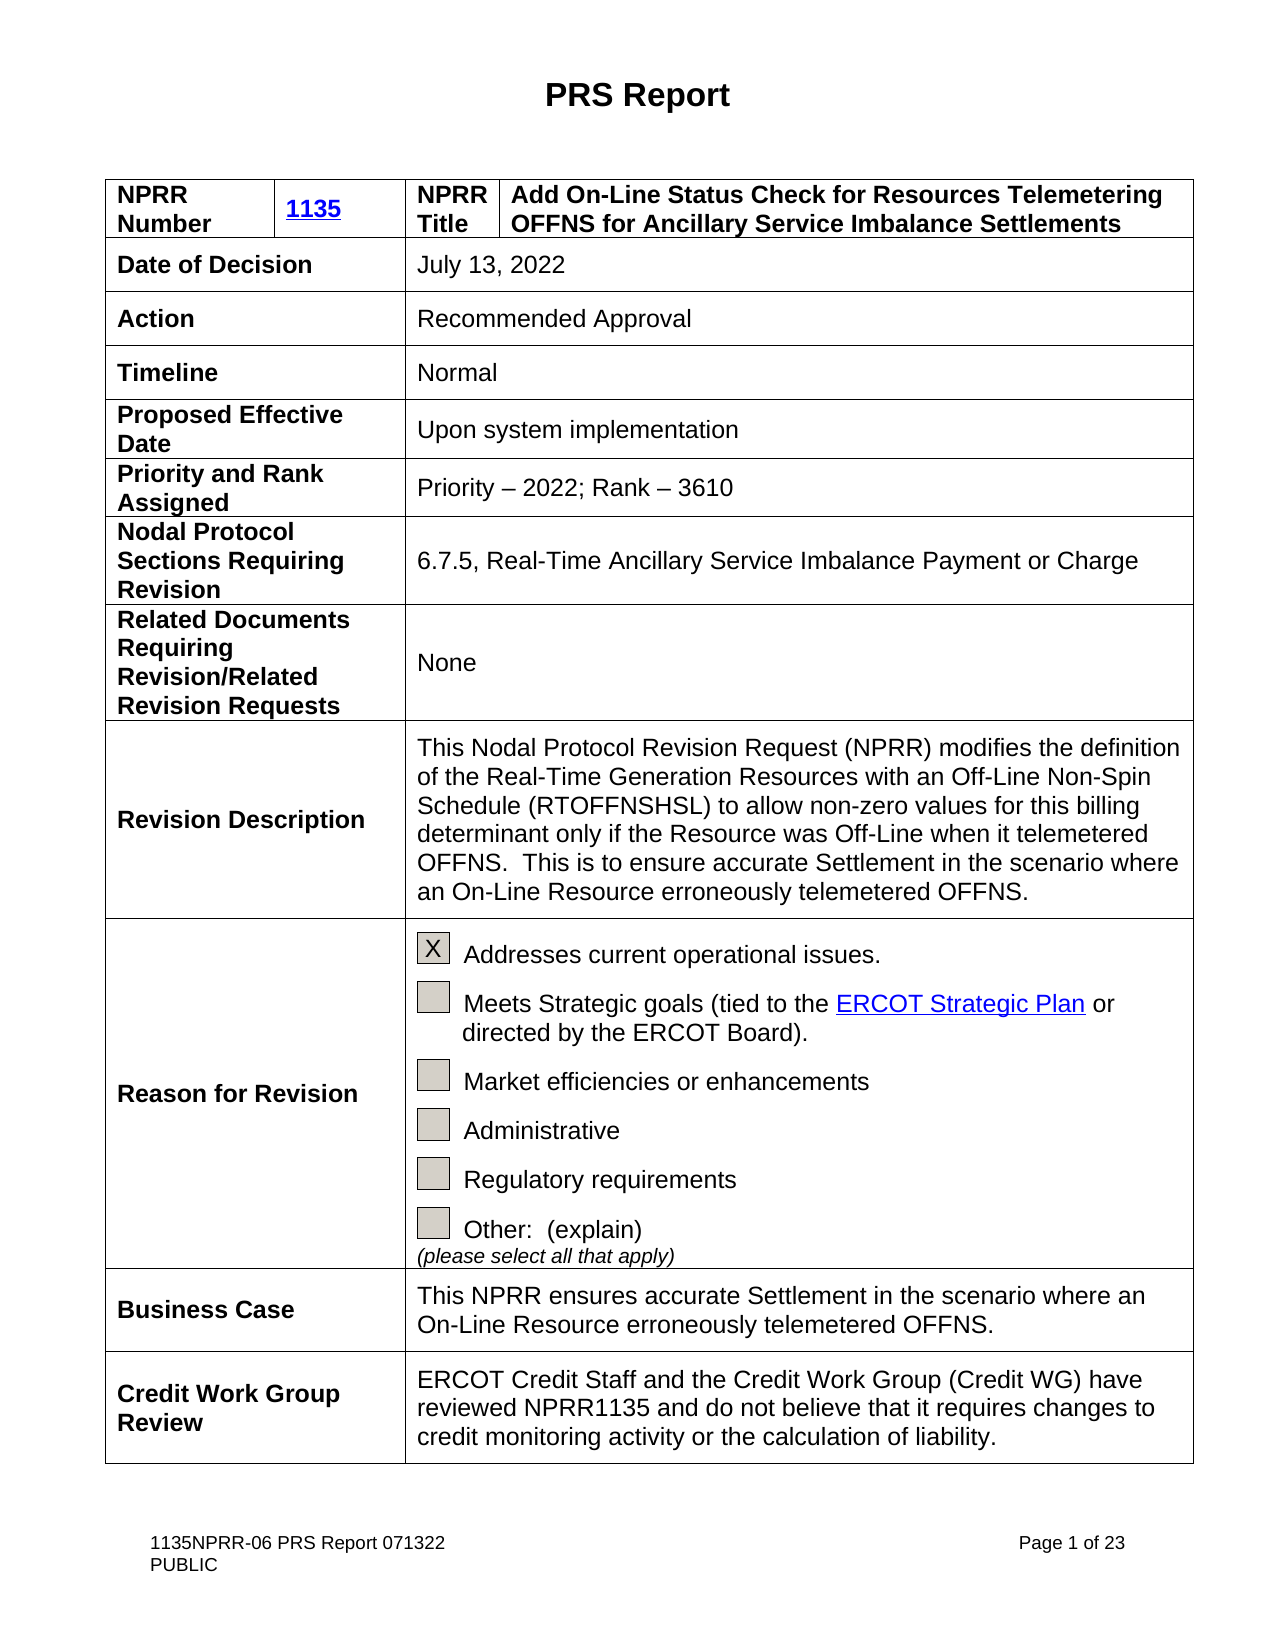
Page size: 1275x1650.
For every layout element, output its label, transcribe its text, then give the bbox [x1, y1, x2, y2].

table_cell Priority and Rank Assigned [106, 459, 405, 516]
table_cell Proposed Effective Date [106, 400, 405, 458]
table_cell ERCOT Credit Staff and the Credit Work Group (Credit WG) have reviewed NPRR1135 and do not believe that it requires changes to credit monitoring activity or the calculation of liability. [406, 1352, 1193, 1463]
table_cell Addresses current operational issues. Meets Strategic goals (tied to the ERCOT Strategic Plan or directed by the ERCOT Board). Market efficiencies or enhancements Administrative Regulatory requirements Other: (explain) (please select all that apply) [406, 919, 1193, 1267]
table_cell Business Case [106, 1269, 405, 1351]
table_header 1135 [275, 180, 405, 237]
table_cell 6.7.5, Real-Time Ancillary Service Imbalance Payment or Charge [406, 517, 1193, 603]
table_cell Timeline [106, 346, 405, 399]
table_cell Credit Work Group Review [106, 1352, 405, 1463]
table_cell This NPRR ensures accurate Settlement in the scenario where an On-Line Resource erroneously telemetered OFFNS. [406, 1269, 1193, 1351]
table_cell Action [106, 292, 405, 345]
table_cell Nodal Protocol Sections Requiring Revision [106, 517, 405, 603]
table_header Add On-Line Status Check for Resources Telemetering OFFNS for Ancillary Service Imbalance Settlements [500, 180, 1193, 237]
table_cell Revision Description [106, 721, 405, 918]
table_cell Reason for Revision [106, 919, 405, 1267]
table_cell Normal [406, 346, 1193, 399]
table_cell Upon system implementation [406, 400, 1193, 458]
table_cell Related Documents Requiring Revision/Related Revision Requests [106, 605, 405, 719]
table_cell Date of Decision [106, 238, 405, 291]
table_cell This Nodal Protocol Revision Request (NPRR) modifies the definition of the Real-Time Generation Resources with an Off-Line Non-Spin Schedule (RTOFFNSHSL) to allow non-zero values for this billing determinant only if the Resource was Off-Line when it telemetered OFFNS. This is to ensure accurate Settlement in the scenario where an On-Line Resource erroneously telemetered OFFNS. [406, 721, 1193, 918]
table_cell Recommended Approval [406, 292, 1193, 345]
table_cell Priority – 2022; Rank – 3610 [406, 459, 1193, 516]
table_cell July 13, 2022 [406, 238, 1193, 291]
table_cell None [406, 605, 1193, 719]
table_header NPRR Number [106, 180, 274, 237]
table_header NPRR Title [406, 180, 499, 237]
